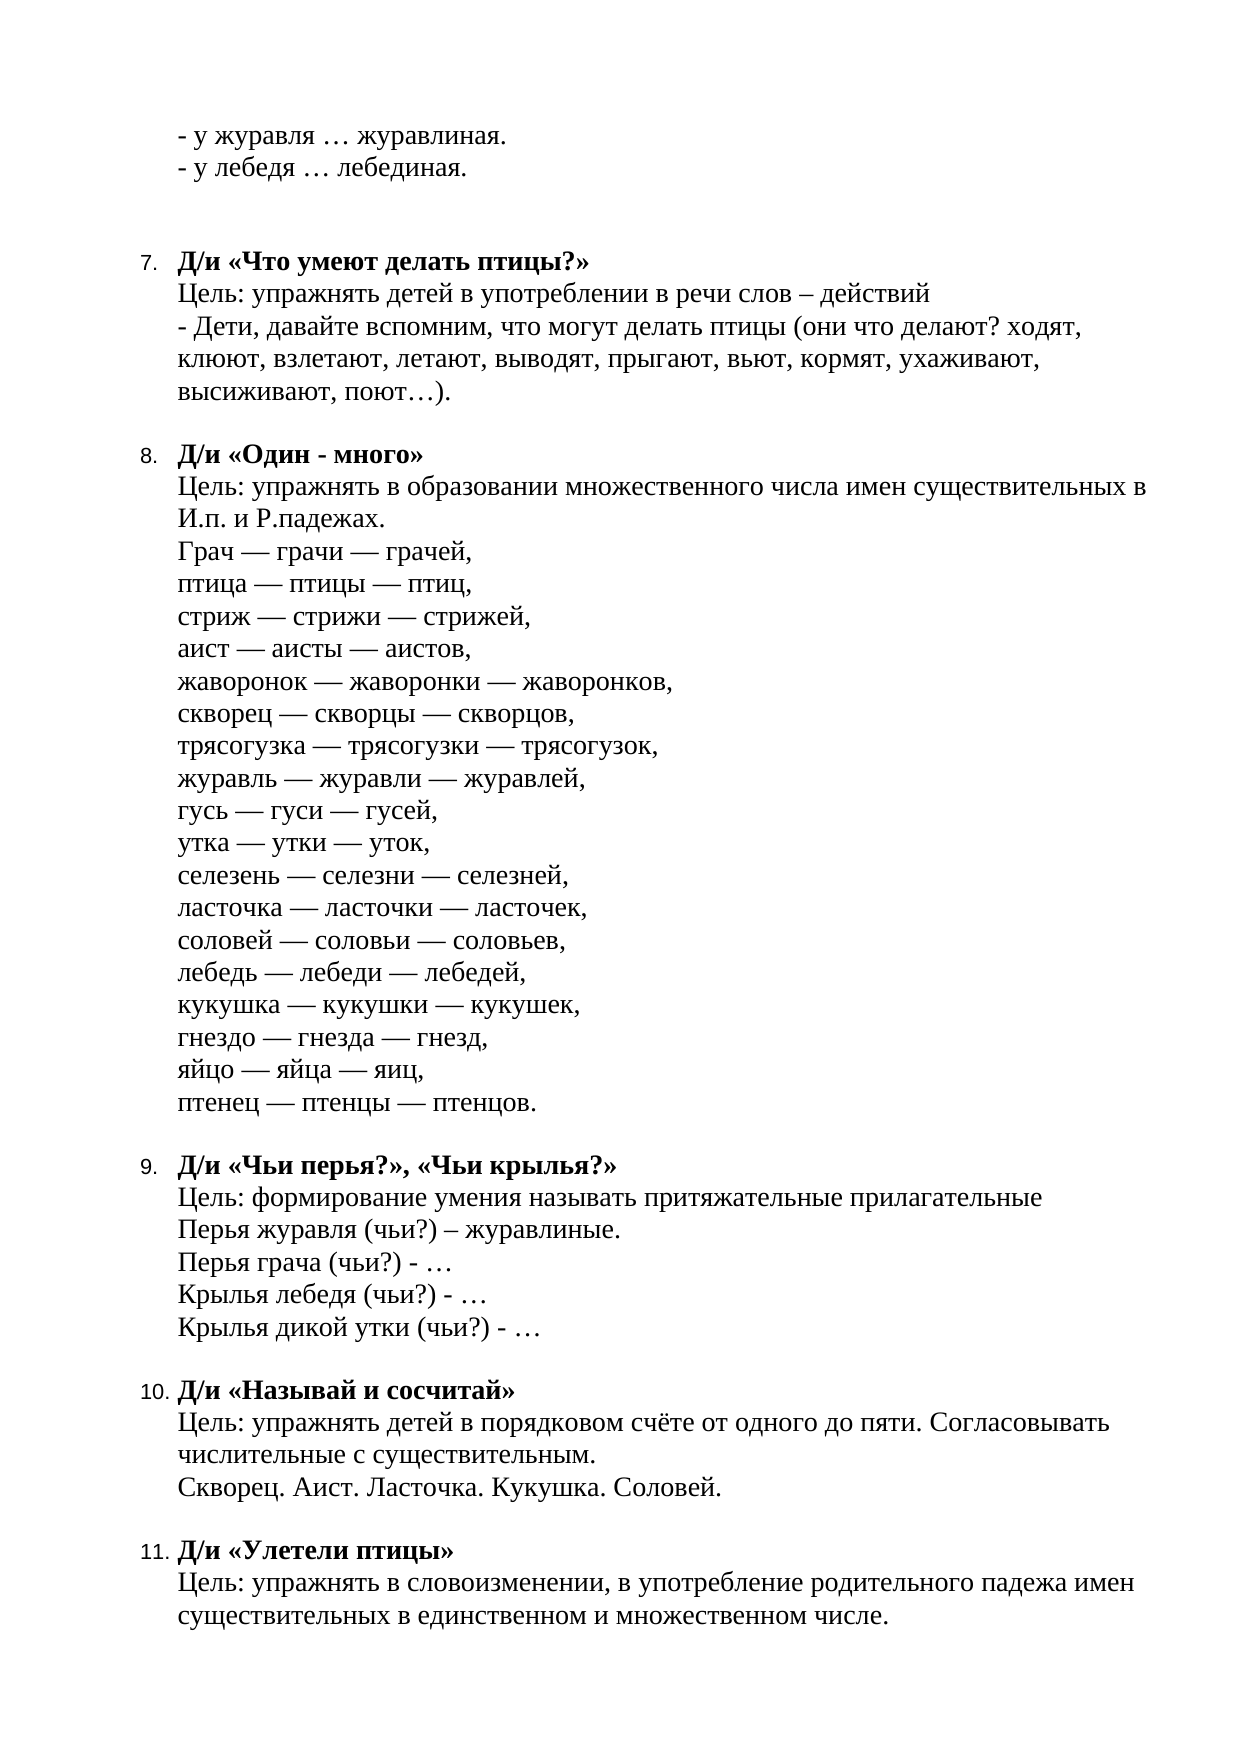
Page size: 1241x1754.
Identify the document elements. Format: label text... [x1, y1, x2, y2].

text Цель: упражнять детей в порядковом счёте от одного до пяти. Согласовывать числительные с существительным. [177, 1405, 1152, 1470]
list Д/и «Улетели птицы» [140, 1533, 1152, 1565]
list Д/и «Что умеют делать птицы?» [140, 244, 1152, 277]
text Скворец. Аист. Ласточка. Кукушка. Соловей. [177, 1470, 1152, 1502]
list Д/и «Один - много» [140, 437, 1152, 469]
text Крылья дикой утки (чьи?) - … [177, 1310, 1152, 1342]
text Цель: упражнять в словоизменении, в употребление родительного падежа имен существительных в единственном и множественном числе. [177, 1565, 1152, 1630]
list Д/и «Называй и сосчитай» [140, 1373, 1152, 1405]
text - у журавля … журавлиная. [177, 118, 1152, 151]
text Крылья лебедя (чьи?) - … [177, 1277, 1152, 1310]
text Перья грача (чьи?) - … [177, 1245, 1152, 1277]
text - Дети, давайте вспомним, что могут делать птицы (они что делают? ходят, клюют, взлетают, летают, выводят, прыгают, вьют, кормят, ухаживают, высиживают, поют…). [177, 309, 1152, 406]
text Цель: формирование умения называть притяжательные прилагательные [177, 1180, 1152, 1212]
text - у лебедя … лебединая. [177, 151, 1152, 183]
text Цель: упражнять детей в употреблении в речи слов – действий [177, 277, 1152, 309]
list Д/и «Чьи перья?», «Чьи крылья?» [140, 1148, 1152, 1180]
text Цель: упражнять в образовании множественного числа имен существительных в И.п. и Р.падежах. Грач — грачи — грачей, птица — птицы — птиц, стриж — стрижи — стрижей, аист — аисты — аистов, жаворонок — жаворонки — жаворонков, скворец — скворцы — скворцов, трясогузка — трясогузки — трясогузок, журавль — журавли — журавлей, гусь — гуси — гусей, утка — утки — уток, селезень — селезни — селезней, ласточка — ласточки — ласточек, соловей — соловьи — соловьев, лебедь — лебеди — лебедей, кукушка — кукушки — кукушек, гнездо — гнезда — гнезд, яйцо — яйца — яиц, птенец — птенцы — птенцов. [177, 469, 1152, 1117]
text Перья журавля (чьи?) – журавлиные. [177, 1212, 1152, 1245]
